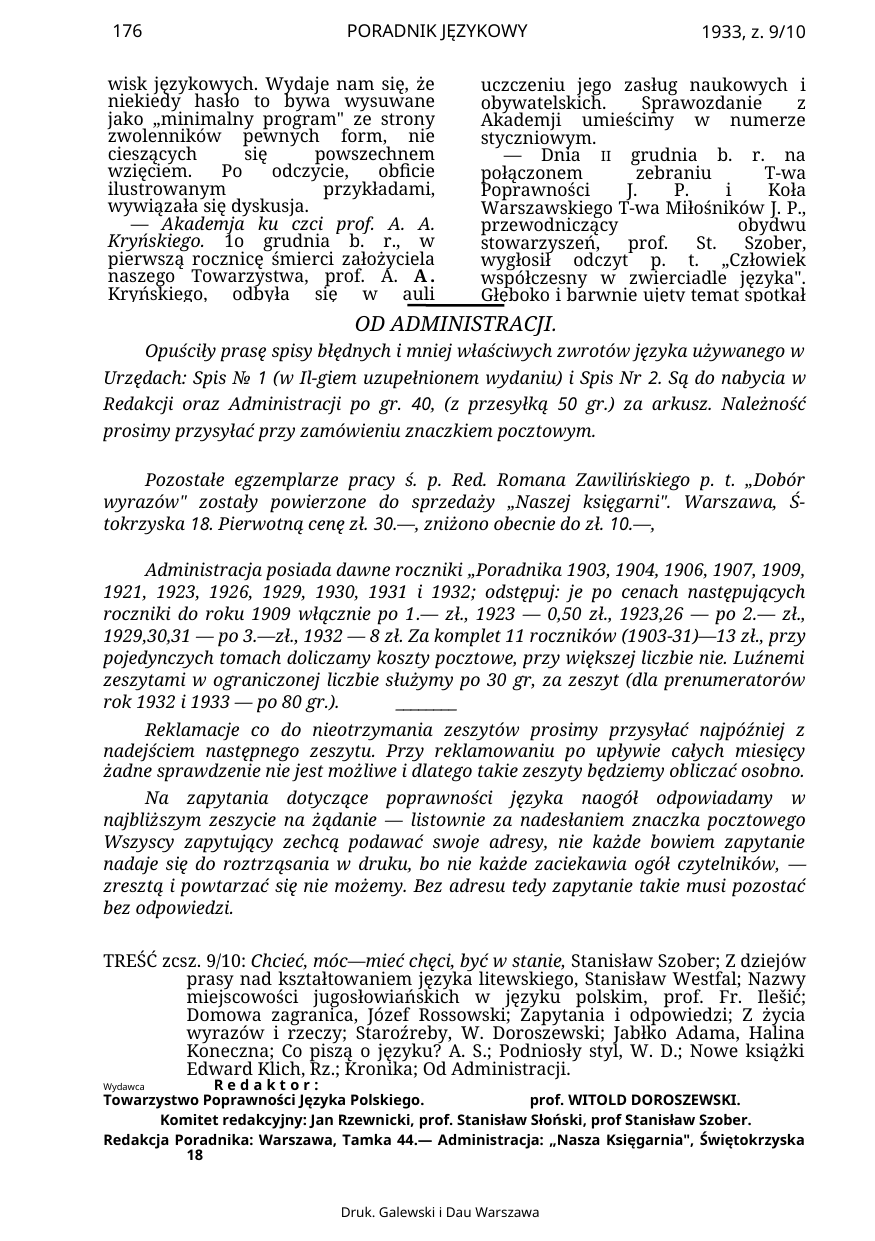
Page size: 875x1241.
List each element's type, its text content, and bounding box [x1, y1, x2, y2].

text Reklamacje co do nieotrzymania zeszytów prosimy przysyłać najpóźniej z nadejściem następnego zeszytu. Przy reklamowaniu po upływie całych miesięcy żadne sprawdzenie nie jest możliwe i dlatego takie zeszyty będziemy obliczać osobno. [103, 720, 806, 782]
text Redakcja Poradnika: Warszawa, Tamka 44.— Administracja: „Nasza Księgarnia", Świętokrzyska 18 [103, 1134, 806, 1163]
text PORADNIK JĘZYKOWY [347, 23, 528, 41]
text 176 [112, 23, 143, 41]
text Druk. Galewski i Dau Warszawa [341, 1206, 540, 1220]
text — Akademja ku czci prof. A. A. Kryńskiego. 1о grudnia b. r., w pierwszą rocznicę śmierci założyciela naszego Towarzystwa, prof. A. A. Kryńskiego, odbyła się w auli uniwersyteckiej akademja ku [108, 216, 435, 301]
text Administracja posiada dawne roczniki „Poradnika 1903, 1904, 1906, 1907, 1909, 1921, 1923, 1926, 1929, 1930, 1931 i 1932; odstępuj: je po cenach następujących roczniki do roku 1909 włącznie po 1.— zł., 1923 — 0,50 zł., 1923,26 — po 2.— zł., 1929,30,31 — po 3.—zł., 1932 — 8 zł. Za komplet 11 roczników (1903-31)—13 zł., przy pojedynczych tomach doliczamy koszty pocztowe, przy większej liczbie nie. Luźnemi zeszytami w ograniczonej liczbie służymy po 30 gr, za zeszyt (dla prenumeratorów rok 1932 i 1933 — po 80 gr.). [103, 559, 806, 713]
text Opuściły prasę spisy błędnych i mniej właściwych zwrotów języka używanego w Urzędach: Spis № 1 (w Il-giem uzupełnionem wydaniu) i Spis Nr 2. Są do nabycia w Redakcji oraz Administracji po gr. 40, (z przesyłką 50 gr.) za arkusz. Należność prosimy przysyłać przy zamówieniu znaczkiem pocztowym. [103, 337, 806, 442]
text Komitet redakcyjny: Jan Rzewnicki, prof. Stanisław Słoński, prof Stanisław Szober. [105, 1114, 806, 1129]
text Pozostałe egzemplarze pracy ś. p. Red. Romana Zawilińskiego p. t. „Dobór wyrazów" zostały powierzone do sprzedaży „Naszej księgarni". Warszawa, Ś-tokrzyska 18. Pierwotną cenę zł. 30.—, zniżono obecnie do zł. 10.—, [103, 469, 806, 535]
text 1933, z. 9/10 [701, 25, 806, 42]
text uczczeniu jego zasług naukowych i obywatelskich. Sprawozdanie z Akademji umieścimy w numerze styczniowym. [481, 78, 806, 148]
text wisk językowych. Wydaje nam się, że niekiedy hasło to bywa wysuwane jako „minimalny program" ze strony zwolenników pewnych form, nie cieszących się powszechnem wzięciem. Po odczycie, obficie ilustrowanym przykładami, wywiązała się dyskusja. [108, 76, 435, 216]
text OD ADMINISTRACJI. [105, 310, 806, 337]
text TREŚĆ zcsz. 9/10: Chcieć, móc—mieć chęci, być w stanie, Stanisław Szober; Z dziejów prasy nad kształtowaniem języka litewskiego, Stanisław Westfal; Nazwy miejscowości jugosłowiańskich w języku polskim, prof. Fr. Ilešić; Domowa zagranica, Józef Rossowski; Zapytania i odpowiedzi; Z życia wyrazów i rzeczy; Staroźreby, W. Doroszewski; Jabłko Adama, Halina Koneczna; Co piszą o języku? A. S.; Podniosły styl, W. D.; Nowe książki Edward Klich, Rz.; Kronika; Od Administracji. [103, 953, 806, 1079]
text Towarzystwo Poprawności Języka Polskiego. prof. WITOLD DOROSZEWSKI. [103, 1093, 806, 1108]
text Na zapytania dotyczące poprawności języka naogół odpowiadamy w najbliższym zeszycie na żądanie — listownie za nadesłaniem znaczka pocztowego Wszyscy zapytujący zechcą podawać swoje adresy, nie każde bowiem zapytanie nadaje się do roztrząsania w druku, bo nie każde zaciekawia ogół czytelników, — zresztą i powtarzać się nie możemy. Bez adresu tedy zapytanie takie musi pozostać bez odpowiedzi. [103, 787, 806, 919]
text Wydawca Redaktor: [103, 1079, 806, 1093]
text — Dnia ii grudnia b. r. na połączonem zebraniu T-wa Poprawności J. P. i Koła Warszawskiego T-wa Miłośników J. P., przewodniczący obydwu stowarzyszeń, prof. St. Szober, wygłosił odczyt p. t. „Człowiek współczesny w zwierciadle języka". Głęboko i barwnie ujęty temat spotkał się z żywą reakcją licznie zgromadzonych słuchaczy. [481, 148, 806, 302]
